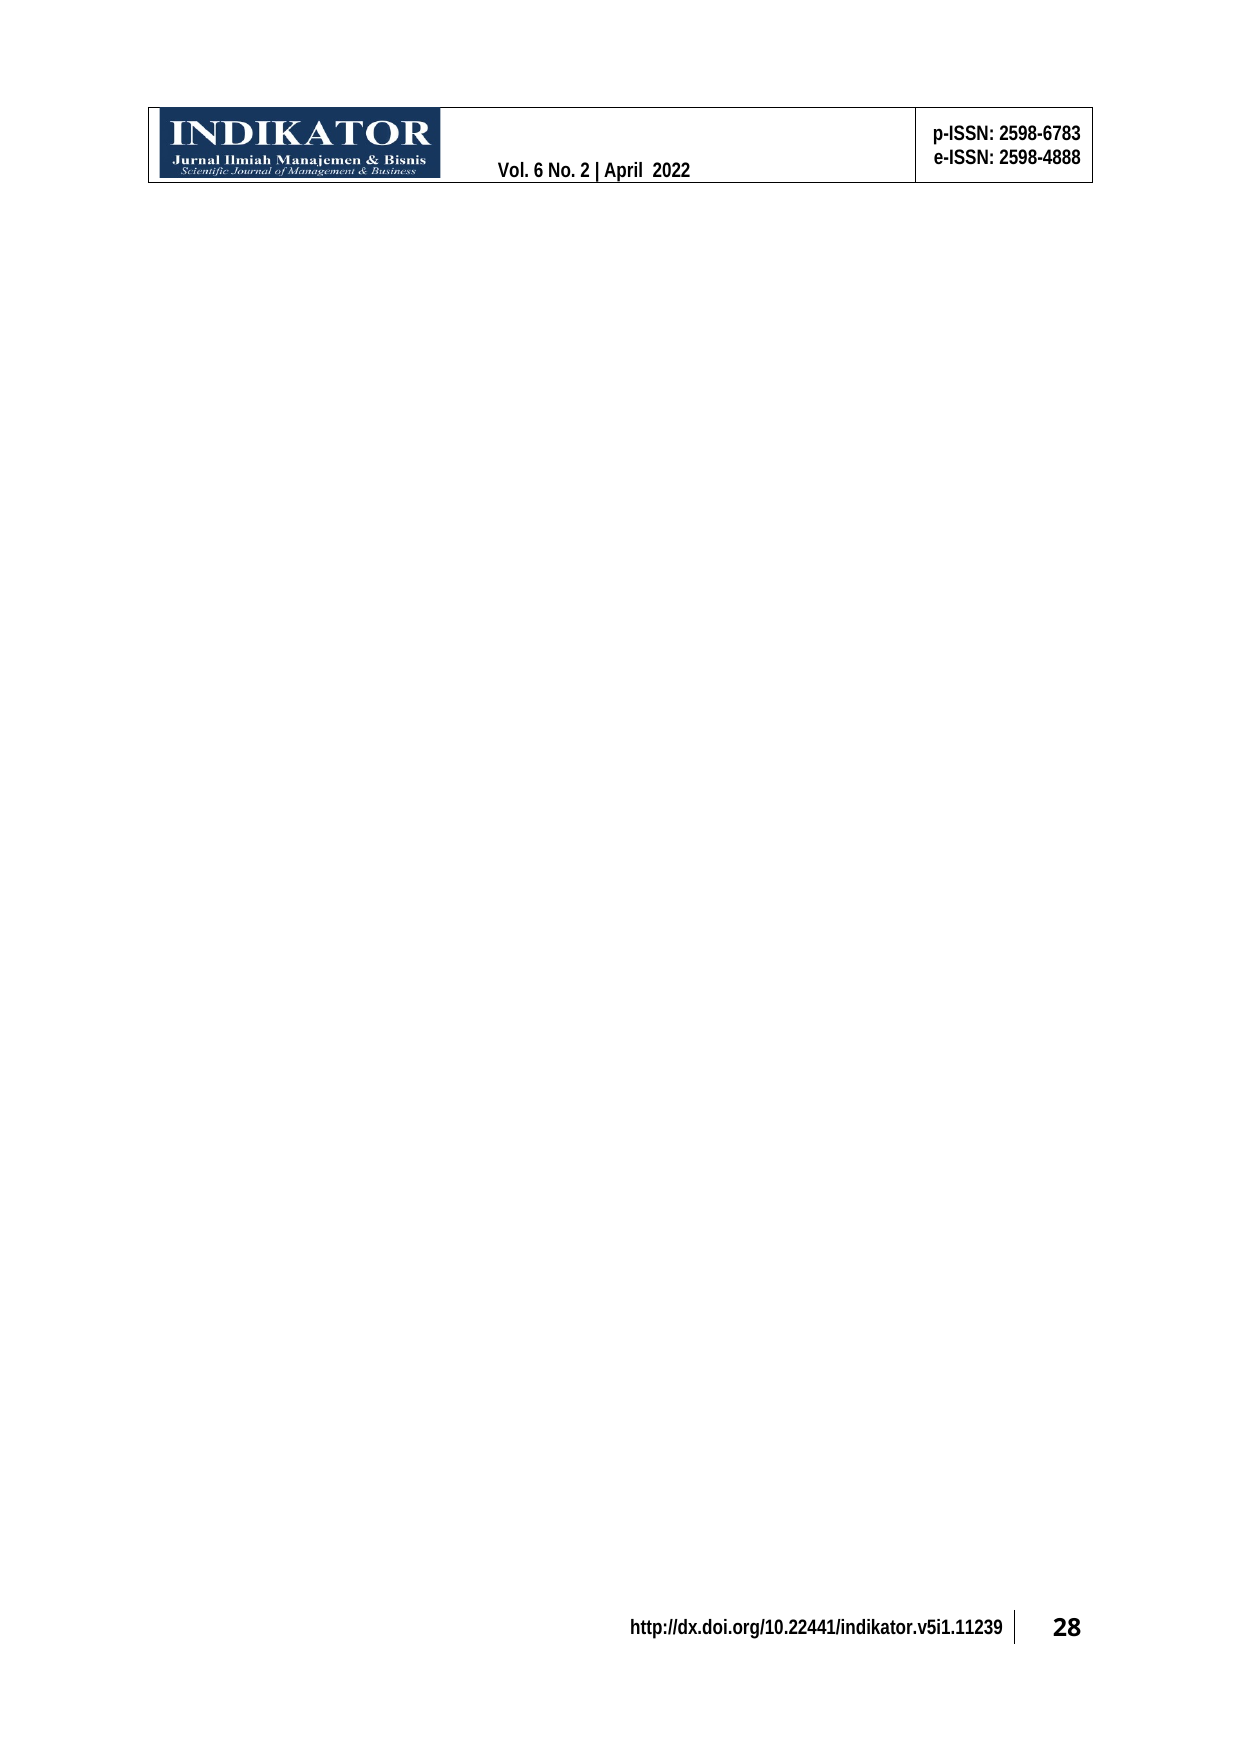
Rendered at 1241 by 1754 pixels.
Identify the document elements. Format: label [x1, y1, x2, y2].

picture [159, 107, 441, 178]
